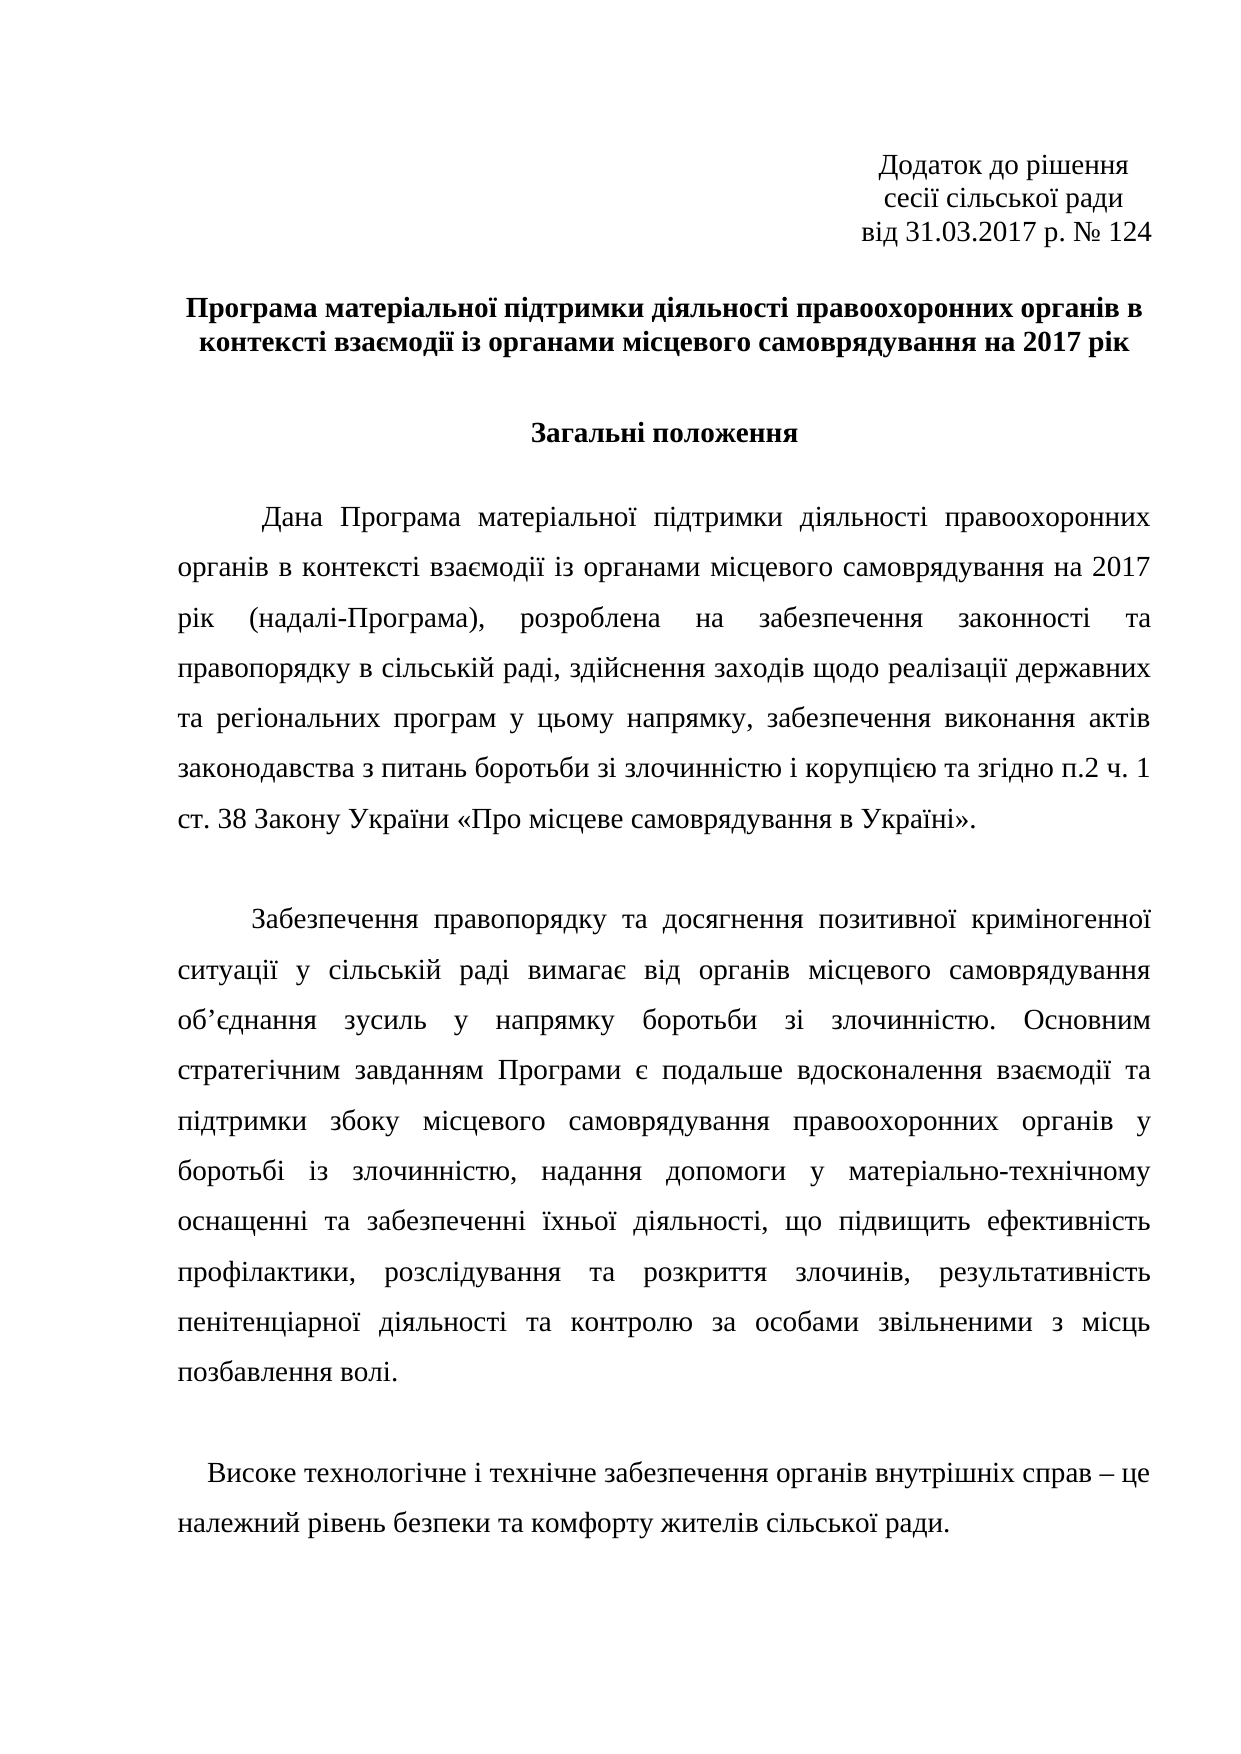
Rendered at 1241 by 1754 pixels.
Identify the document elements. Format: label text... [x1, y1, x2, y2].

text Програма матеріальної підтримки діяльності правоохоронних органів в контексті взаємодії із органами місцевого самоврядування на 2017 рік [177, 291, 1152, 358]
text Загальні положення [177, 415, 1152, 449]
text Дана Програма матеріальної підтримки діяльності правоохоронних органів в контексті взаємодії із органами місцевого самоврядування на 2017 рік (надалі-Програма), розроблена на забезпечення законності та правопорядку в сільській раді, здійснення заходів щодо реалізації державних та регіональних програм у цьому напрямку, забезпечення виконання актів законодавства з питань боротьби зі злочинністю і корупцією та згідно п.2 ч. 1 ст. 38 Закону України «Про місцеве самоврядування в Україні». [177, 499, 1152, 834]
text сесії сільської ради [177, 180, 1152, 214]
text Додаток до рішення [177, 147, 1152, 180]
text Забезпечення правопорядку та досягнення позитивної криміногенної ситуації у сільській раді вимагає від органів місцевого самоврядування об’єднання зусиль у напрямку боротьби зі злочинністю. Основним стратегічним завданням Програми є подальше вдосконалення взаємодії та підтримки збоку місцевого самоврядування правоохоронних органів у боротьбі із злочинністю, надання допомоги у матеріально-технічному оснащенні та забезпеченні їхньої діяльності, що підвищить ефективність профілактики, розслідування та розкриття злочинів, результативність пенітенціарної діяльності та контролю за особами звільненими з місць позбавлення волі. [177, 902, 1152, 1388]
text Високе технологічне і технічне забезпечення органів внутрішніх справ – це належний рівень безпеки та комфорту жителів сільської ради. [177, 1455, 1152, 1539]
text від 31.03.2017 р. № 124 [177, 214, 1152, 247]
